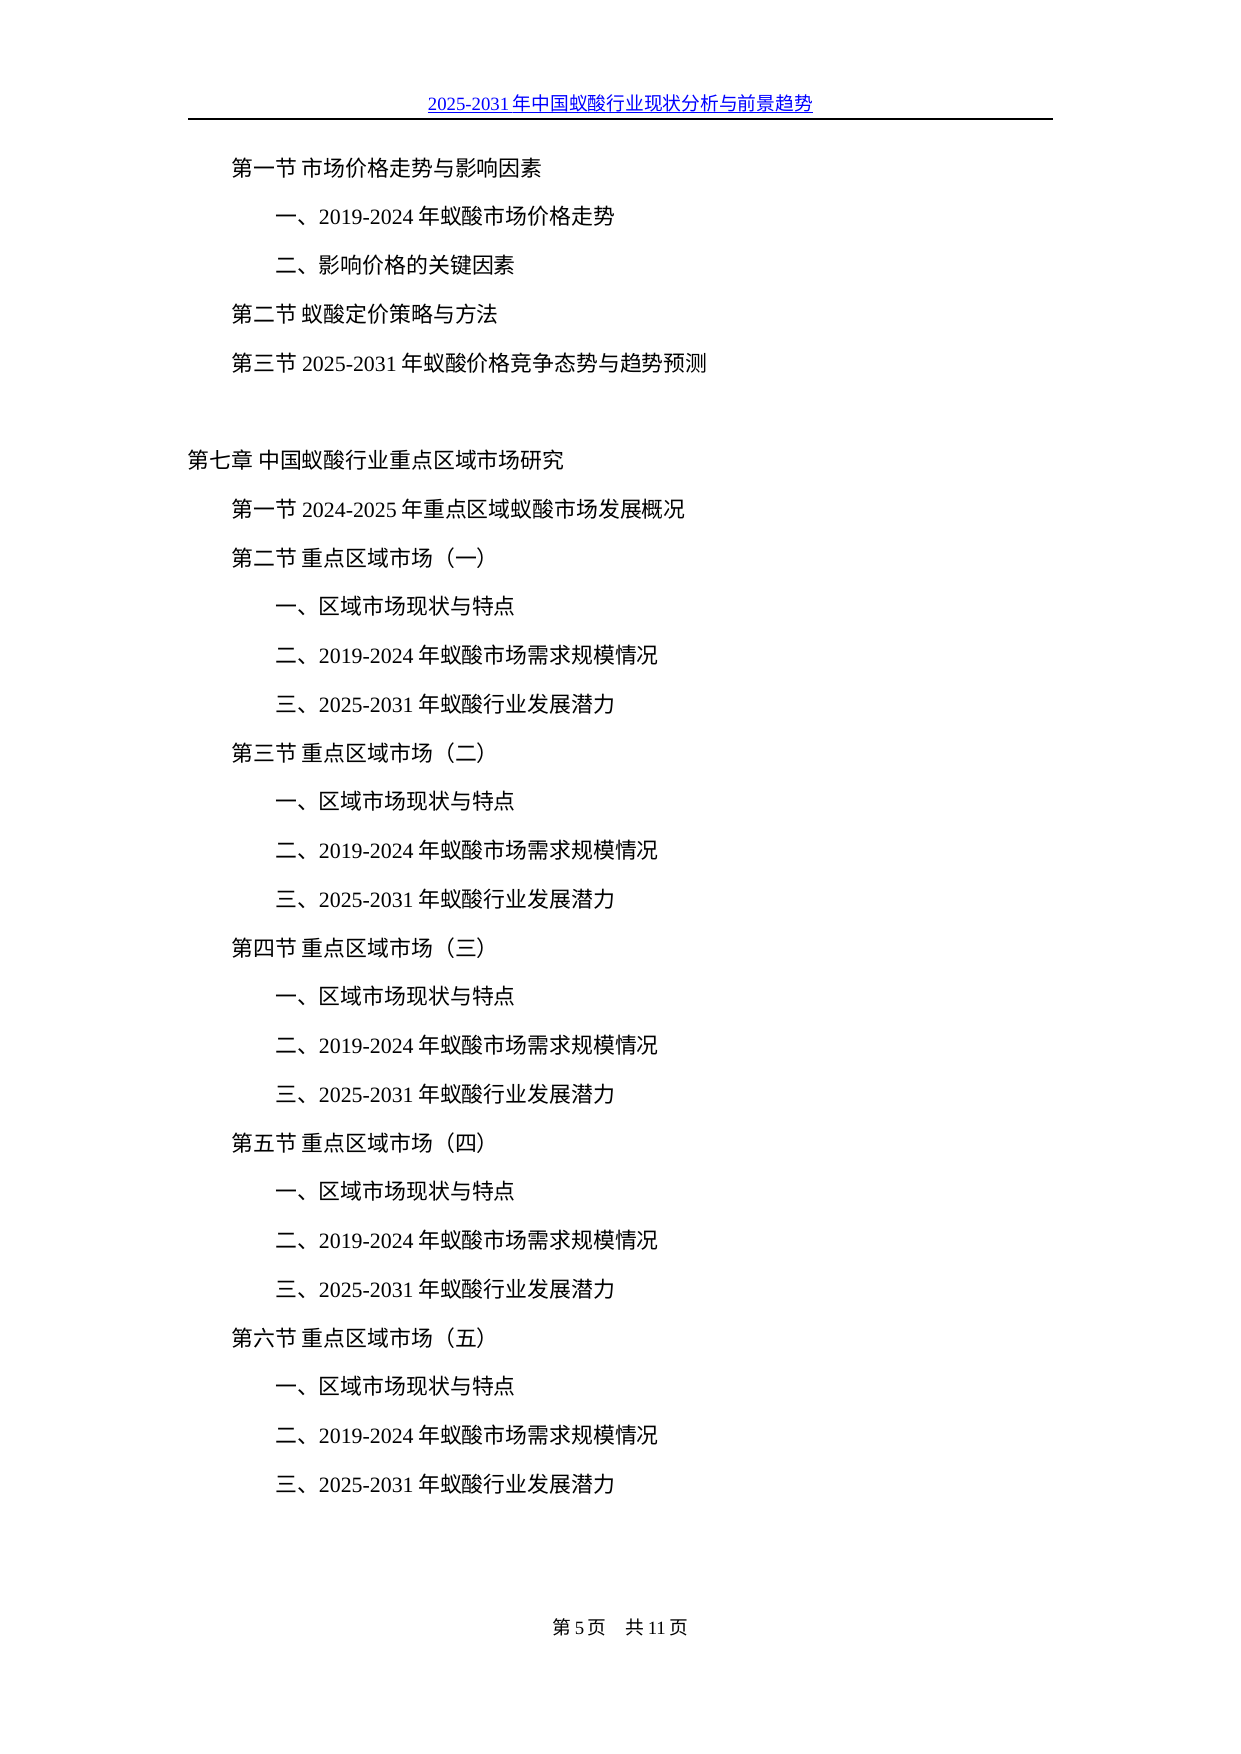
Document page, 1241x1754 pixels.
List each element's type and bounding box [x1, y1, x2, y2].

text [187, 150, 1053, 1499]
